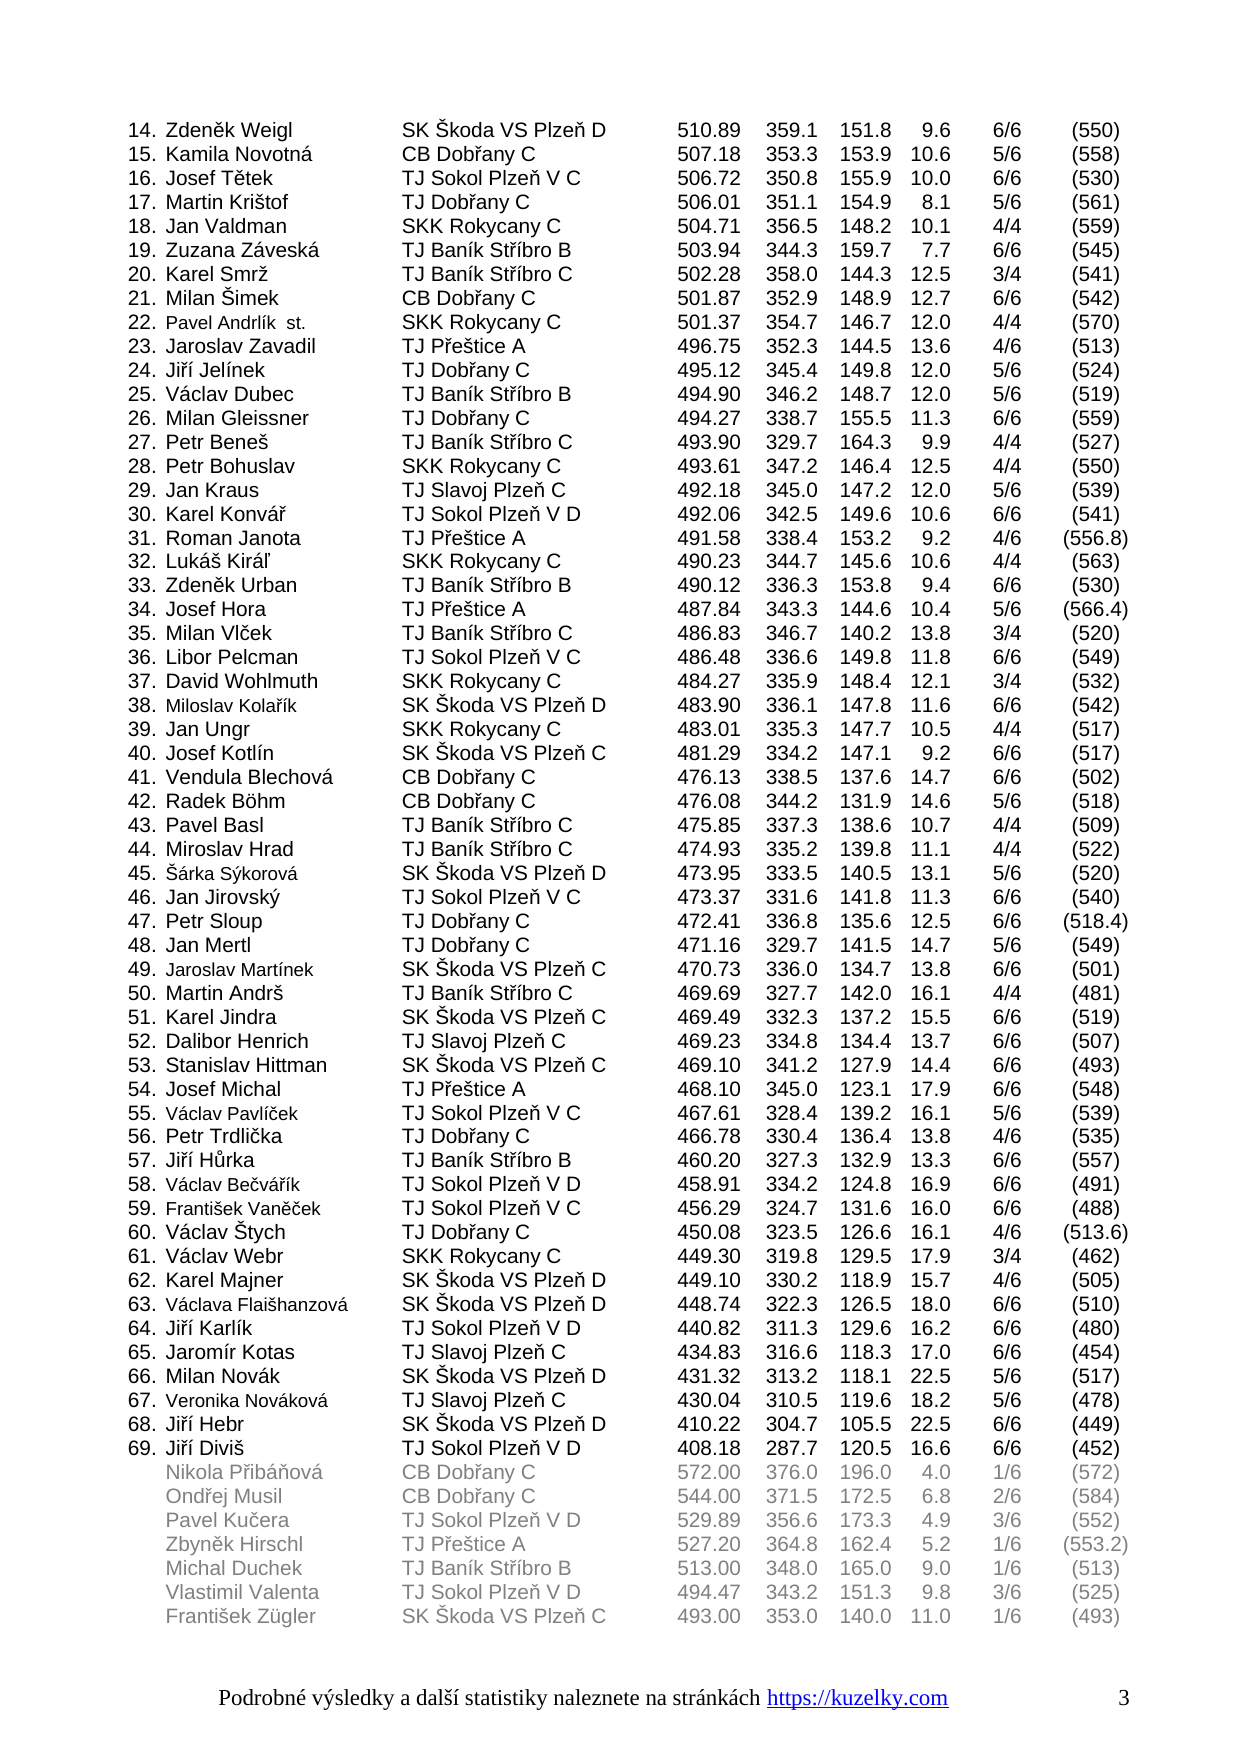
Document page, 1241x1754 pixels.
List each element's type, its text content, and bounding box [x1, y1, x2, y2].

text 37. David Wohlmuth SKK Rokycany C 484.27 335.9 148.4 12.1 3/4 (532) [106, 669, 1134, 693]
text 29. Jan Kraus TJ Slavoj Plzeň C 492.18 345.0 147.2 12.0 5/6 (539) [106, 477, 1134, 501]
text Vlastimil Valenta TJ Sokol Plzeň V D 494.47 343.2 151.3 9.8 3/6 (525) [106, 1579, 1134, 1603]
text 58. Václav Bečvářík TJ Sokol Plzeň V D 458.91 334.2 124.8 16.9 6/6 (491) [106, 1172, 1134, 1196]
text 41. Vendula Blechová CB Dobřany C 476.13 338.5 137.6 14.7 6/6 (502) [106, 765, 1134, 789]
text 32. Lukáš Kiráľ SKK Rokycany C 490.23 344.7 145.6 10.6 4/4 (563) [106, 549, 1134, 573]
text 65. Jaromír Kotas TJ Slavoj Plzeň C 434.83 316.6 118.3 17.0 6/6 (454) [106, 1340, 1134, 1364]
text 16. Josef Tětek TJ Sokol Plzeň V C 506.72 350.8 155.9 10.0 6/6 (530) [106, 166, 1134, 190]
text 45. Šárka Sýkorová SK Škoda VS Plzeň D 473.95 333.5 140.5 13.1 5/6 (520) [106, 861, 1134, 885]
text 55. Václav Pavlíček TJ Sokol Plzeň V C 467.61 328.4 139.2 16.1 5/6 (539) [106, 1100, 1134, 1124]
text 66. Milan Novák SK Škoda VS Plzeň D 431.32 313.2 118.1 22.5 5/6 (517) [106, 1364, 1134, 1388]
text 57. Jiří Hůrka TJ Baník Stříbro B 460.20 327.3 132.9 13.3 6/6 (557) [106, 1148, 1134, 1172]
text 67. Veronika Nováková TJ Slavoj Plzeň C 430.04 310.5 119.6 18.2 5/6 (478) [106, 1388, 1134, 1412]
text 42. Radek Böhm CB Dobřany C 476.08 344.2 131.9 14.6 5/6 (518) [106, 789, 1134, 813]
text 19. Zuzana Záveská TJ Baník Stříbro B 503.94 344.3 159.7 7.7 6/6 (545) [106, 238, 1134, 262]
text 23. Jaroslav Zavadil TJ Přeštice A 496.75 352.3 144.5 13.6 4/6 (513) [106, 334, 1134, 358]
text 49. Jaroslav Martínek SK Škoda VS Plzeň C 470.73 336.0 134.7 13.8 6/6 (501) [106, 957, 1134, 981]
text 56. Petr Trdlička TJ Dobřany C 466.78 330.4 136.4 13.8 4/6 (535) [106, 1124, 1134, 1148]
text 31. Roman Janota TJ Přeštice A 491.58 338.4 153.2 9.2 4/6 (556.8) [106, 525, 1134, 549]
text 17. Martin Krištof TJ Dobřany C 506.01 351.1 154.9 8.1 5/6 (561) [106, 190, 1134, 214]
text 63. Václava Flaišhanzová SK Škoda VS Plzeň D 448.74 322.3 126.5 18.0 6/6 (510) [106, 1292, 1134, 1316]
text 14. Zdeněk Weigl SK Škoda VS Plzeň D 510.89 359.1 151.8 9.6 6/6 (550) [106, 118, 1134, 142]
text 52. Dalibor Henrich TJ Slavoj Plzeň C 469.23 334.8 134.4 13.7 6/6 (507) [106, 1028, 1134, 1052]
text Nikola Přibáňová CB Dobřany C 572.00 376.0 196.0 4.0 1/6 (572) [106, 1460, 1134, 1484]
text 40. Josef Kotlín SK Škoda VS Plzeň C 481.29 334.2 147.1 9.2 6/6 (517) [106, 741, 1134, 765]
text 18. Jan Valdman SKK Rokycany C 504.71 356.5 148.2 10.1 4/4 (559) [106, 214, 1134, 238]
text 20. Karel Smrž TJ Baník Stříbro C 502.28 358.0 144.3 12.5 3/4 (541) [106, 262, 1134, 286]
text 22. Pavel Andrlík st. SKK Rokycany C 501.37 354.7 146.7 12.0 4/4 (570) [106, 310, 1134, 334]
text Ondřej Musil CB Dobřany C 544.00 371.5 172.5 6.8 2/6 (584) [106, 1484, 1134, 1508]
text František Zügler SK Škoda VS Plzeň C 493.00 353.0 140.0 11.0 1/6 (493) [106, 1603, 1134, 1627]
text 48. Jan Mertl TJ Dobřany C 471.16 329.7 141.5 14.7 5/6 (549) [106, 933, 1134, 957]
text 62. Karel Majner SK Škoda VS Plzeň D 449.10 330.2 118.9 15.7 4/6 (505) [106, 1268, 1134, 1292]
text 35. Milan Vlček TJ Baník Stříbro C 486.83 346.7 140.2 13.8 3/4 (520) [106, 621, 1134, 645]
text 28. Petr Bohuslav SKK Rokycany C 493.61 347.2 146.4 12.5 4/4 (550) [106, 453, 1134, 477]
text 47. Petr Sloup TJ Dobřany C 472.41 336.8 135.6 12.5 6/6 (518.4) [106, 909, 1134, 933]
text 38. Miloslav Kolařík SK Škoda VS Plzeň D 483.90 336.1 147.8 11.6 6/6 (542) [106, 693, 1134, 717]
text 36. Libor Pelcman TJ Sokol Plzeň V C 486.48 336.6 149.8 11.8 6/6 (549) [106, 645, 1134, 669]
text 24. Jiří Jelínek TJ Dobřany C 495.12 345.4 149.8 12.0 5/6 (524) [106, 358, 1134, 382]
text 39. Jan Ungr SKK Rokycany C 483.01 335.3 147.7 10.5 4/4 (517) [106, 717, 1134, 741]
text 26. Milan Gleissner TJ Dobřany C 494.27 338.7 155.5 11.3 6/6 (559) [106, 406, 1134, 429]
text 64. Jiří Karlík TJ Sokol Plzeň V D 440.82 311.3 129.6 16.2 6/6 (480) [106, 1316, 1134, 1340]
text 21. Milan Šimek CB Dobřany C 501.87 352.9 148.9 12.7 6/6 (542) [106, 286, 1134, 310]
text 68. Jiří Hebr SK Škoda VS Plzeň D 410.22 304.7 105.5 22.5 6/6 (449) [106, 1412, 1134, 1436]
text 61. Václav Webr SKK Rokycany C 449.30 319.8 129.5 17.9 3/4 (462) [106, 1244, 1134, 1268]
text Pavel Kučera TJ Sokol Plzeň V D 529.89 356.6 173.3 4.9 3/6 (552) [106, 1508, 1134, 1532]
text 30. Karel Konvář TJ Sokol Plzeň V D 492.06 342.5 149.6 10.6 6/6 (541) [106, 501, 1134, 525]
text 59. František Vaněček TJ Sokol Plzeň V C 456.29 324.7 131.6 16.0 6/6 (488) [106, 1196, 1134, 1220]
text 69. Jiří Diviš TJ Sokol Plzeň V D 408.18 287.7 120.5 16.6 6/6 (452) [106, 1436, 1134, 1460]
text 50. Martin Andrš TJ Baník Stříbro C 469.69 327.7 142.0 16.1 4/4 (481) [106, 981, 1134, 1004]
text 44. Miroslav Hrad TJ Baník Stříbro C 474.93 335.2 139.8 11.1 4/4 (522) [106, 837, 1134, 861]
text 43. Pavel Basl TJ Baník Stříbro C 475.85 337.3 138.6 10.7 4/4 (509) [106, 813, 1134, 837]
text 33. Zdeněk Urban TJ Baník Stříbro B 490.12 336.3 153.8 9.4 6/6 (530) [106, 573, 1134, 597]
text 34. Josef Hora TJ Přeštice A 487.84 343.3 144.6 10.4 5/6 (566.4) [106, 597, 1134, 621]
text 51. Karel Jindra SK Škoda VS Plzeň C 469.49 332.3 137.2 15.5 6/6 (519) [106, 1004, 1134, 1028]
text 46. Jan Jirovský TJ Sokol Plzeň V C 473.37 331.6 141.8 11.3 6/6 (540) [106, 885, 1134, 909]
text 53. Stanislav Hittman SK Škoda VS Plzeň C 469.10 341.2 127.9 14.4 6/6 (493) [106, 1052, 1134, 1076]
text Zbyněk Hirschl TJ Přeštice A 527.20 364.8 162.4 5.2 1/6 (553.2) [106, 1532, 1134, 1556]
text 27. Petr Beneš TJ Baník Stříbro C 493.90 329.7 164.3 9.9 4/4 (527) [106, 429, 1134, 453]
text 25. Václav Dubec TJ Baník Stříbro B 494.90 346.2 148.7 12.0 5/6 (519) [106, 382, 1134, 406]
text 60. Václav Štych TJ Dobřany C 450.08 323.5 126.6 16.1 4/6 (513.6) [106, 1220, 1134, 1244]
text 15. Kamila Novotná CB Dobřany C 507.18 353.3 153.9 10.6 5/6 (558) [106, 142, 1134, 166]
text Michal Duchek TJ Baník Stříbro B 513.00 348.0 165.0 9.0 1/6 (513) [106, 1556, 1134, 1579]
text 54. Josef Michal TJ Přeštice A 468.10 345.0 123.1 17.9 6/6 (548) [106, 1076, 1134, 1100]
